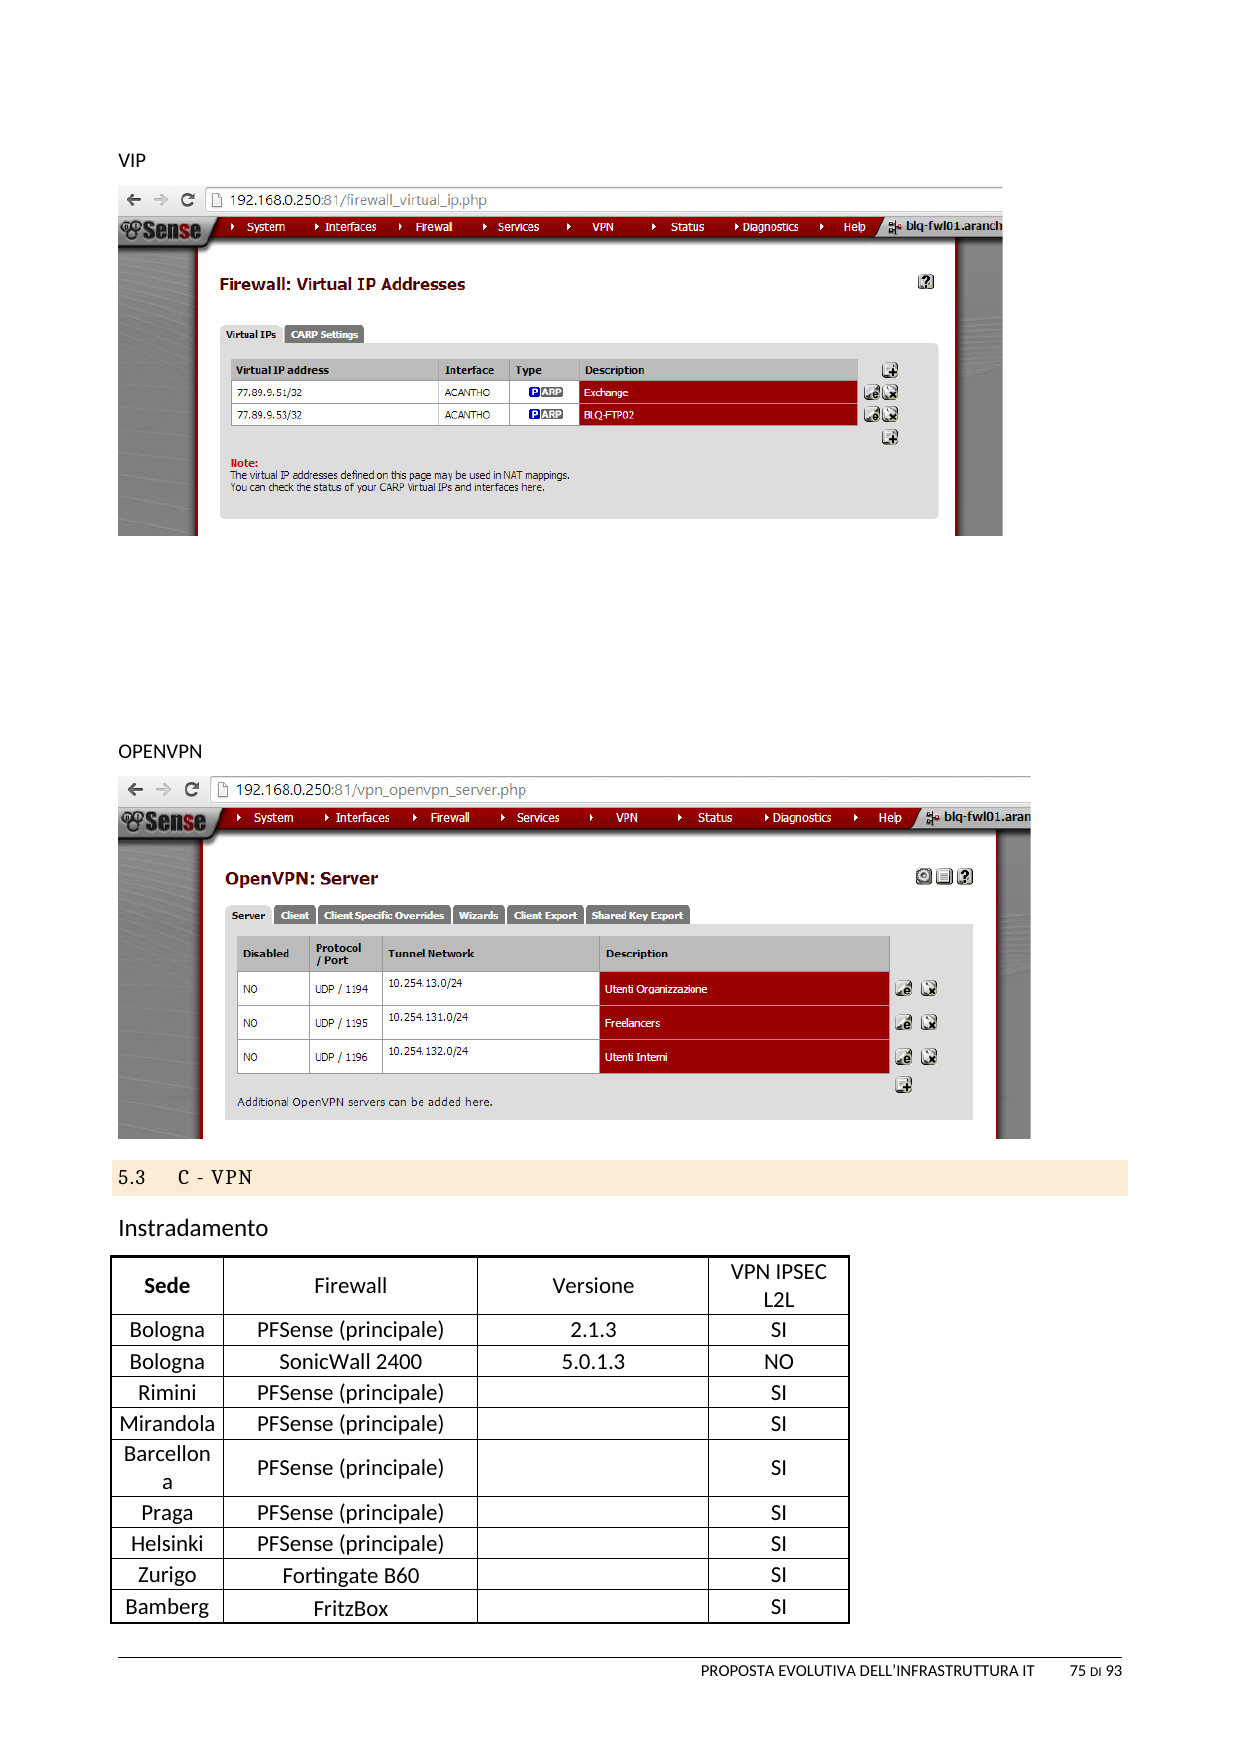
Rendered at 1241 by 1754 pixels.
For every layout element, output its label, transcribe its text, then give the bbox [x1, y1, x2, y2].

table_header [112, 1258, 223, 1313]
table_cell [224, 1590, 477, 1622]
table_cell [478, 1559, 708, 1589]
picture [118, 776, 1031, 1139]
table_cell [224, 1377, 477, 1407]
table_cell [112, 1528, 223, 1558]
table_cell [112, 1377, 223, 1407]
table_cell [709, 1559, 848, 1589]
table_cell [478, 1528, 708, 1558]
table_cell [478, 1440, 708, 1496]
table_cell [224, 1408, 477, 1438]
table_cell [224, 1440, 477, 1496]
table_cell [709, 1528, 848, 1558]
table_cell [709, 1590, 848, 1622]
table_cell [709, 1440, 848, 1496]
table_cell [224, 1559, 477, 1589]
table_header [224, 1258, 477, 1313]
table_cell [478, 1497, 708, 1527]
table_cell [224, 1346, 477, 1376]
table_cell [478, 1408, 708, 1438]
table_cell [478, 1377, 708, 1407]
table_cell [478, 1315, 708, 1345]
subtitle C - VPN [118, 1166, 1122, 1190]
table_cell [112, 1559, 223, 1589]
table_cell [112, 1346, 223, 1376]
text OPENVPN [118, 738, 1122, 763]
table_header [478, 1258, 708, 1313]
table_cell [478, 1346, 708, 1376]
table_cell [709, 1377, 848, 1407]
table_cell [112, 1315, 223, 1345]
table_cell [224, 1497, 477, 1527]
picture [118, 185, 1003, 536]
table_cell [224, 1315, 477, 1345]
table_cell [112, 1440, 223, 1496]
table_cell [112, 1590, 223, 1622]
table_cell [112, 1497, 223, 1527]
text Instradamento [118, 1212, 1122, 1243]
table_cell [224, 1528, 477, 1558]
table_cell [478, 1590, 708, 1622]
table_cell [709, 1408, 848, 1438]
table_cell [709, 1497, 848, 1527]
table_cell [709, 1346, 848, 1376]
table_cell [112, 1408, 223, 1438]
text VIP [118, 148, 1122, 173]
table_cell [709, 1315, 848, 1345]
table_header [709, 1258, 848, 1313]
